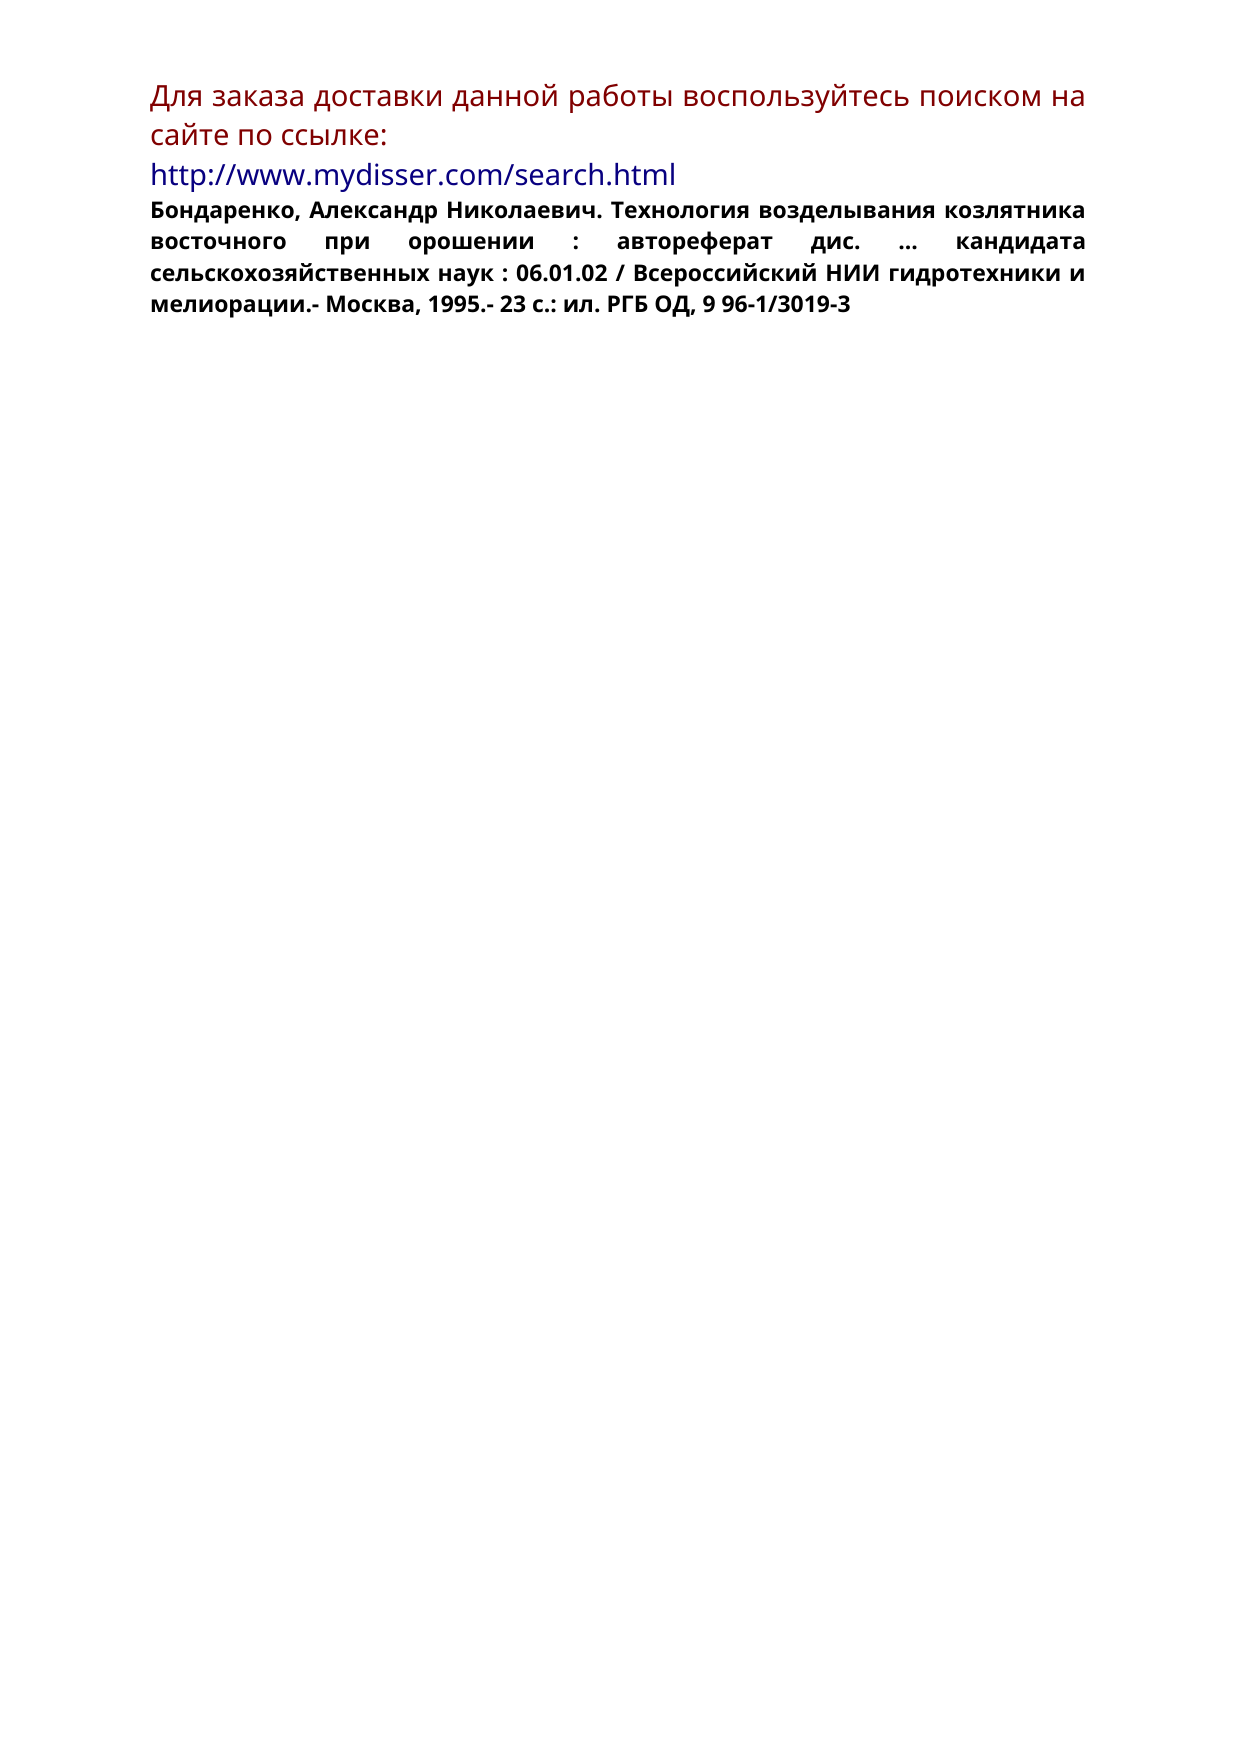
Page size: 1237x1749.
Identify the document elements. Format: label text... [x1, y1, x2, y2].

text Бондаренко, Александр Николаевич. Технология возделывания козлятника восточного при орошении : автореферат дис. ... кандидата сельскохозяйственных наук : 06.01.02 / Всероссийский НИИ гидротехники и мелиорации.- Москва, 1995.- 23 с.: ил. РГБ ОД, 9 96-1/3019-3 [150, 194, 1086, 319]
